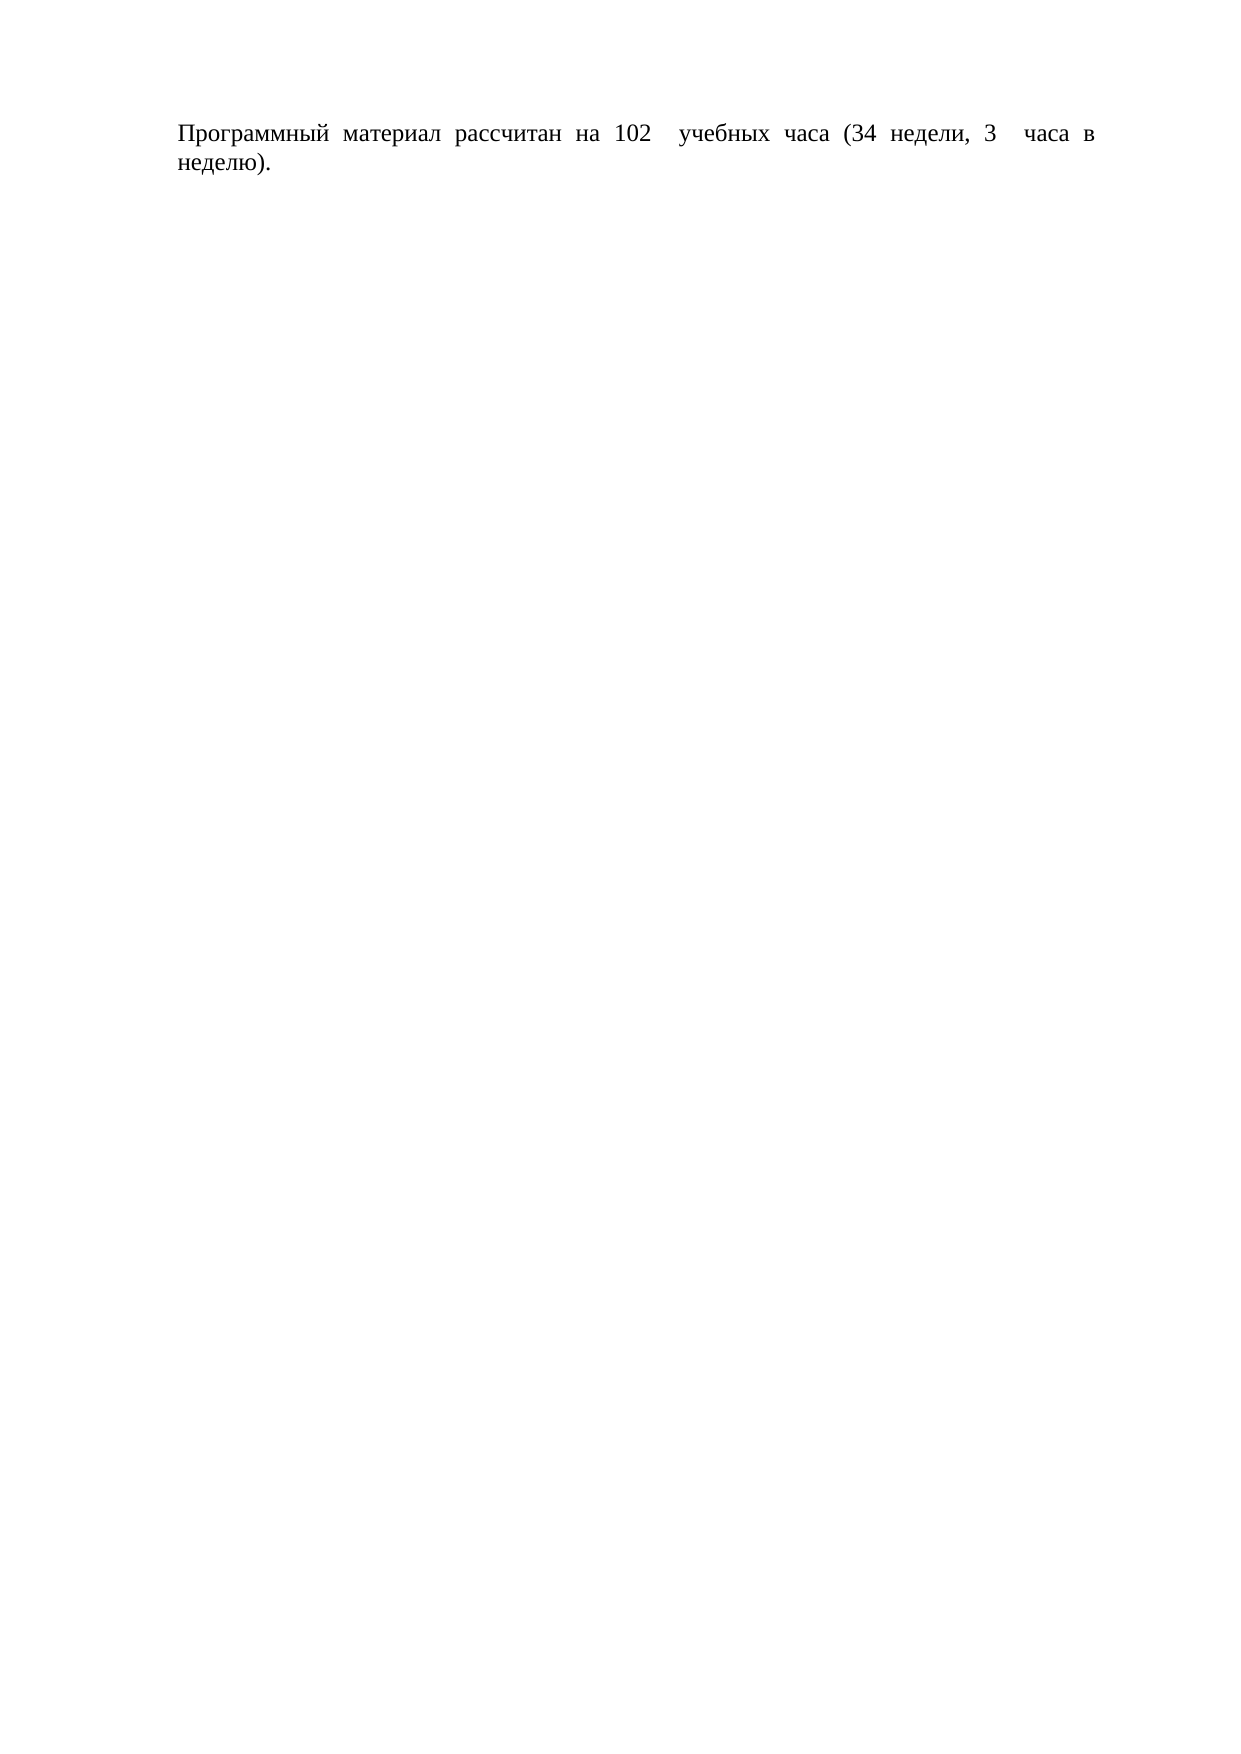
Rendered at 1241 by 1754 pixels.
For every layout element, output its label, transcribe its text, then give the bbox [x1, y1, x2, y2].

text Программный материал рассчитан на 102 учебных часа (34 недели, 3 часа в неделю). [177, 118, 1096, 176]
